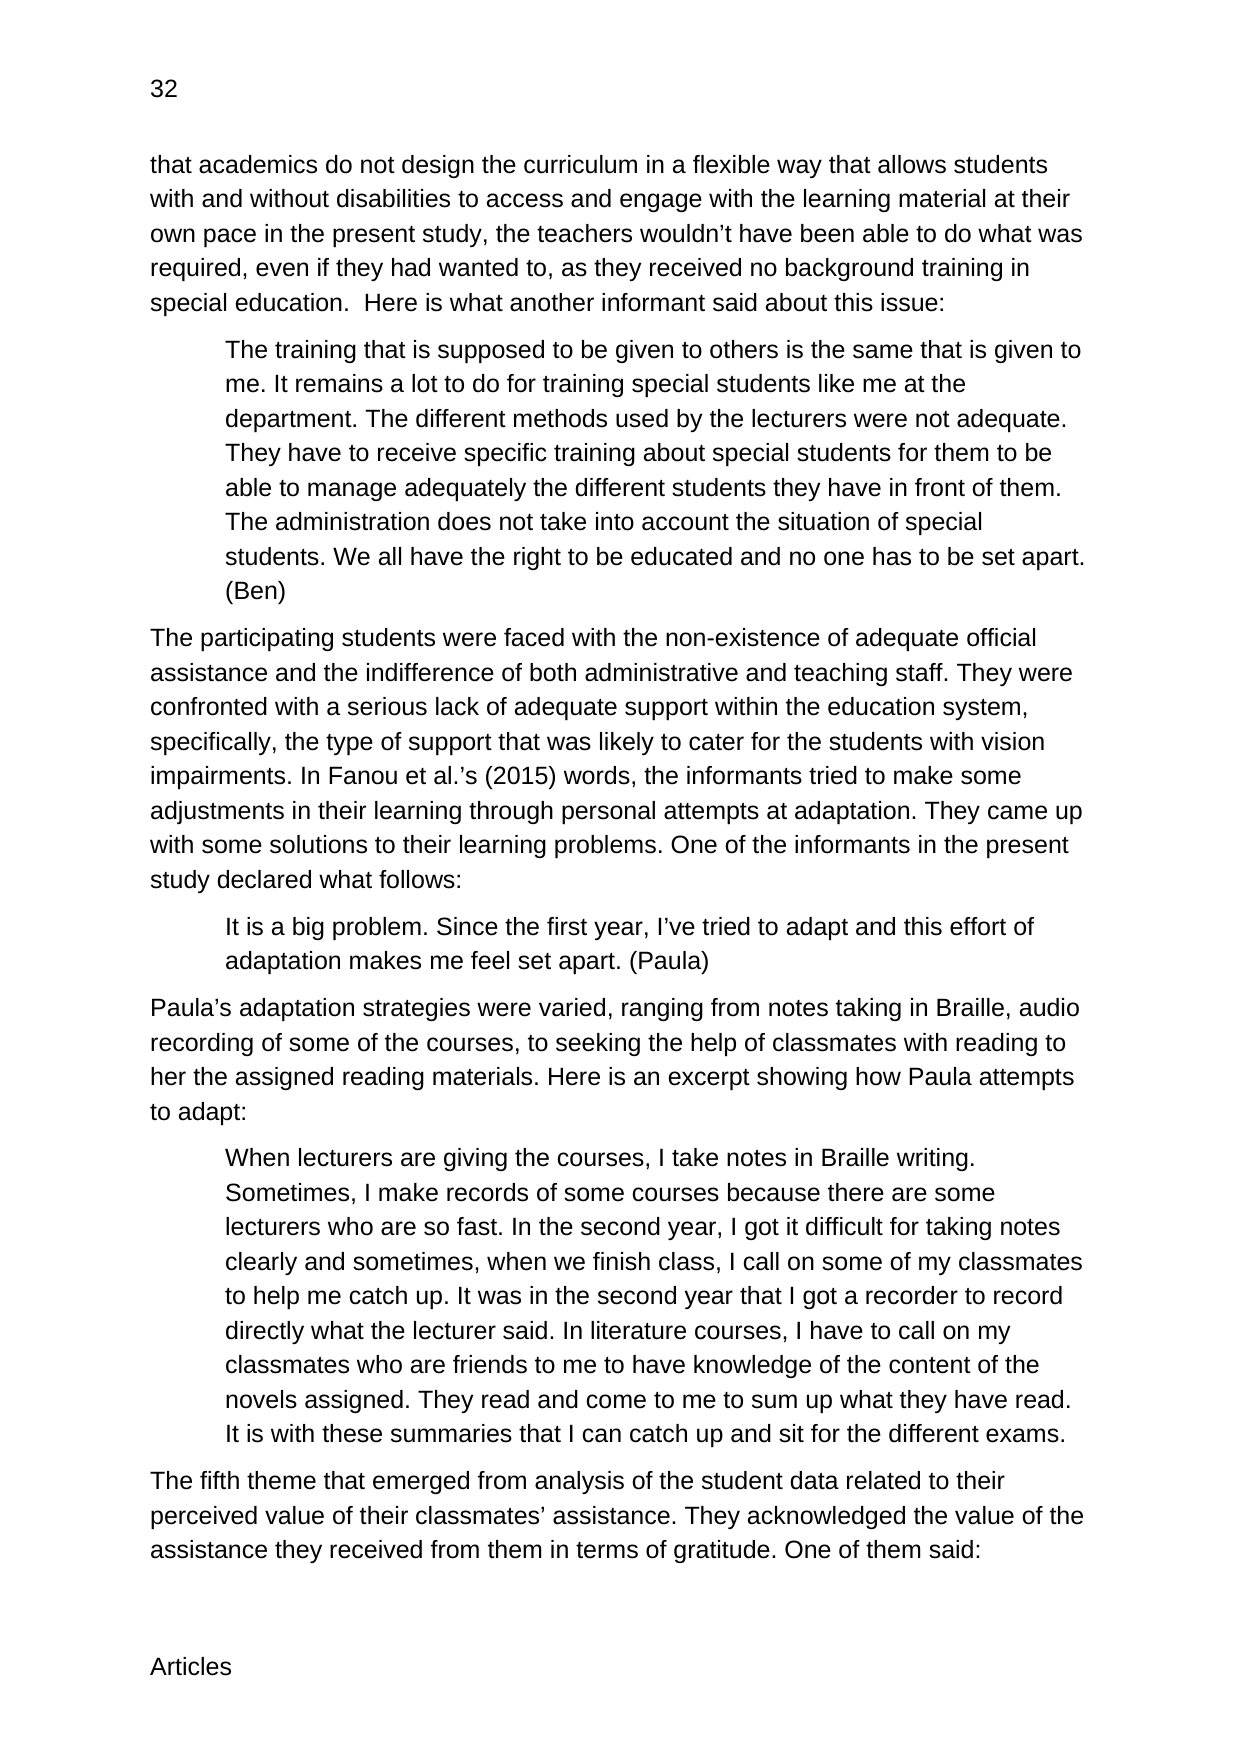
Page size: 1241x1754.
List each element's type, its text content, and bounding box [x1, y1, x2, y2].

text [150, 150, 1090, 317]
text The training that is supposed to be given to others is the same that is given to me. It remains a lot to do for training special students like me at the department. The different methods used by the lecturers were not adequate. They have to receive specific training about special students for them to be able to manage adequately the different students they have in front of them. The administration does not take into account the situation of special students. We all have the right to be educated and no one has to be set apart. (Ben) [225, 335, 1090, 605]
text The fifth theme that emerged from analysis of the student data related to their perceived value of their classmates’ assistance. They acknowledged the value of the assistance they received from them in terms of gratitude. One of them said: [150, 1466, 1090, 1564]
text When lecturers are giving the courses, I take notes in Braille writing. Sometimes, I make records of some courses because there are some lecturers who are so fast. In the second year, I got it difficult for taking notes clearly and sometimes, when we finish class, I call on some of my classmates to help me catch up. It was in the second year that I got a recorder to record directly what the lecturer said. In literature courses, I have to call on my classmates who are friends to me to have knowledge of the content of the novels assigned. They read and come to me to sum up what they have read. It is with these summaries that I can catch up and sit for the different exams. [225, 1143, 1090, 1448]
text Paula’s adaptation strategies were varied, ranging from notes taking in Braille, audio recording of some of the courses, to seeking the help of classmates with reading to her the assigned reading materials. Here is an excerpt showing how Paula attempts to adapt: [150, 993, 1090, 1125]
text It is a big problem. Since the first year, I’ve tried to adapt and this effort of adaptation makes me feel set apart. (Paula) [225, 912, 1090, 975]
text The participating students were faced with the non-existence of adequate official assistance and the indifference of both administrative and teaching staff. They were confronted with a serious lack of adequate support within the education system, specifically, the type of support that was likely to cater for the students with vision impairments. In Fanou et al.’s (2015) words, the informants tried to make some adjustments in their learning through personal attempts at adaptation. They came up with some solutions to their learning problems. One of the informants in the present study declared what follows: [150, 623, 1090, 893]
